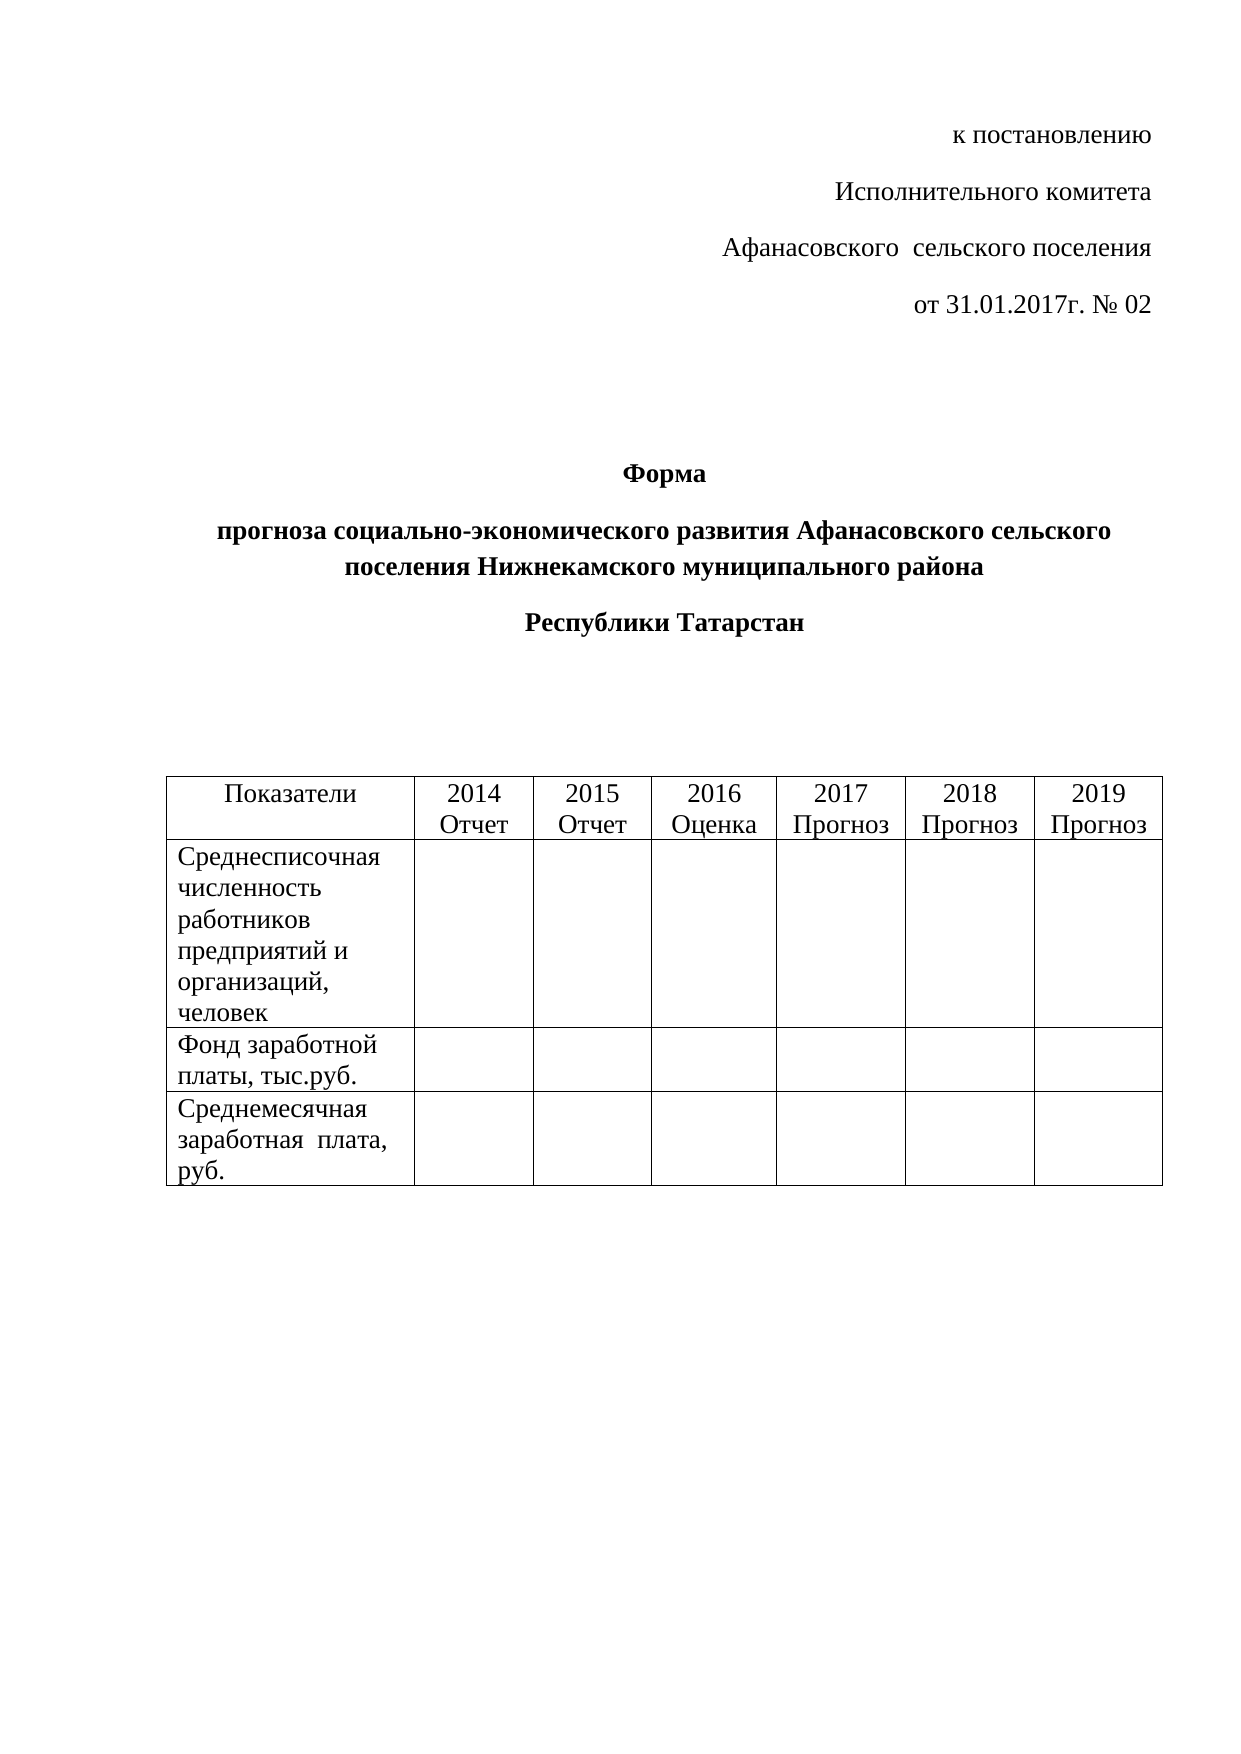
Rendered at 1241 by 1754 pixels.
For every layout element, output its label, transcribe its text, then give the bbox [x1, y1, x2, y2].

table_cell [652, 840, 776, 1027]
table_cell [777, 840, 905, 1027]
table_cell [534, 840, 651, 1027]
text Республики Татарстан [177, 606, 1152, 637]
table_header Показатели [167, 777, 414, 839]
table_cell [906, 1092, 1034, 1185]
table_cell [777, 1028, 905, 1091]
table_cell [534, 1028, 651, 1091]
table_header 2016 Оценка [652, 777, 776, 839]
text Афанасовского сельского поселения [693, 231, 1152, 262]
table_cell [652, 1028, 776, 1091]
table_header 2017 Прогноз [777, 777, 905, 839]
table_cell [1035, 1092, 1162, 1185]
table_cell [906, 840, 1034, 1027]
text Форма [177, 457, 1152, 489]
text прогноза социально-экономического развития Афанасовского сельского поселения Нижнекамского муниципального района [177, 514, 1152, 581]
table_cell Фонд заработной платы, тыс.руб. [167, 1028, 414, 1091]
table_cell [652, 1092, 776, 1185]
table_cell [1035, 840, 1162, 1027]
text от 31.01.2017г. № 02 [693, 288, 1152, 319]
table_cell [415, 840, 533, 1027]
table_header 2015 Отчет [534, 777, 651, 839]
table_cell [415, 1028, 533, 1091]
table_cell [415, 1092, 533, 1185]
table_cell Среднесписочная численность работников предприятий и организаций, человек [167, 840, 414, 1027]
table_cell [777, 1092, 905, 1185]
table_header 2019 Прогноз [1035, 777, 1162, 839]
text к постановлению [693, 118, 1152, 149]
table_header 2014 Отчет [415, 777, 533, 839]
text Исполнительного комитета [693, 175, 1152, 206]
table_cell [906, 1028, 1034, 1091]
table_cell [1035, 1028, 1162, 1091]
table_cell [534, 1092, 651, 1185]
table_header 2018 Прогноз [906, 777, 1034, 839]
table_cell Среднемесячная заработная плата, руб. [167, 1092, 414, 1185]
